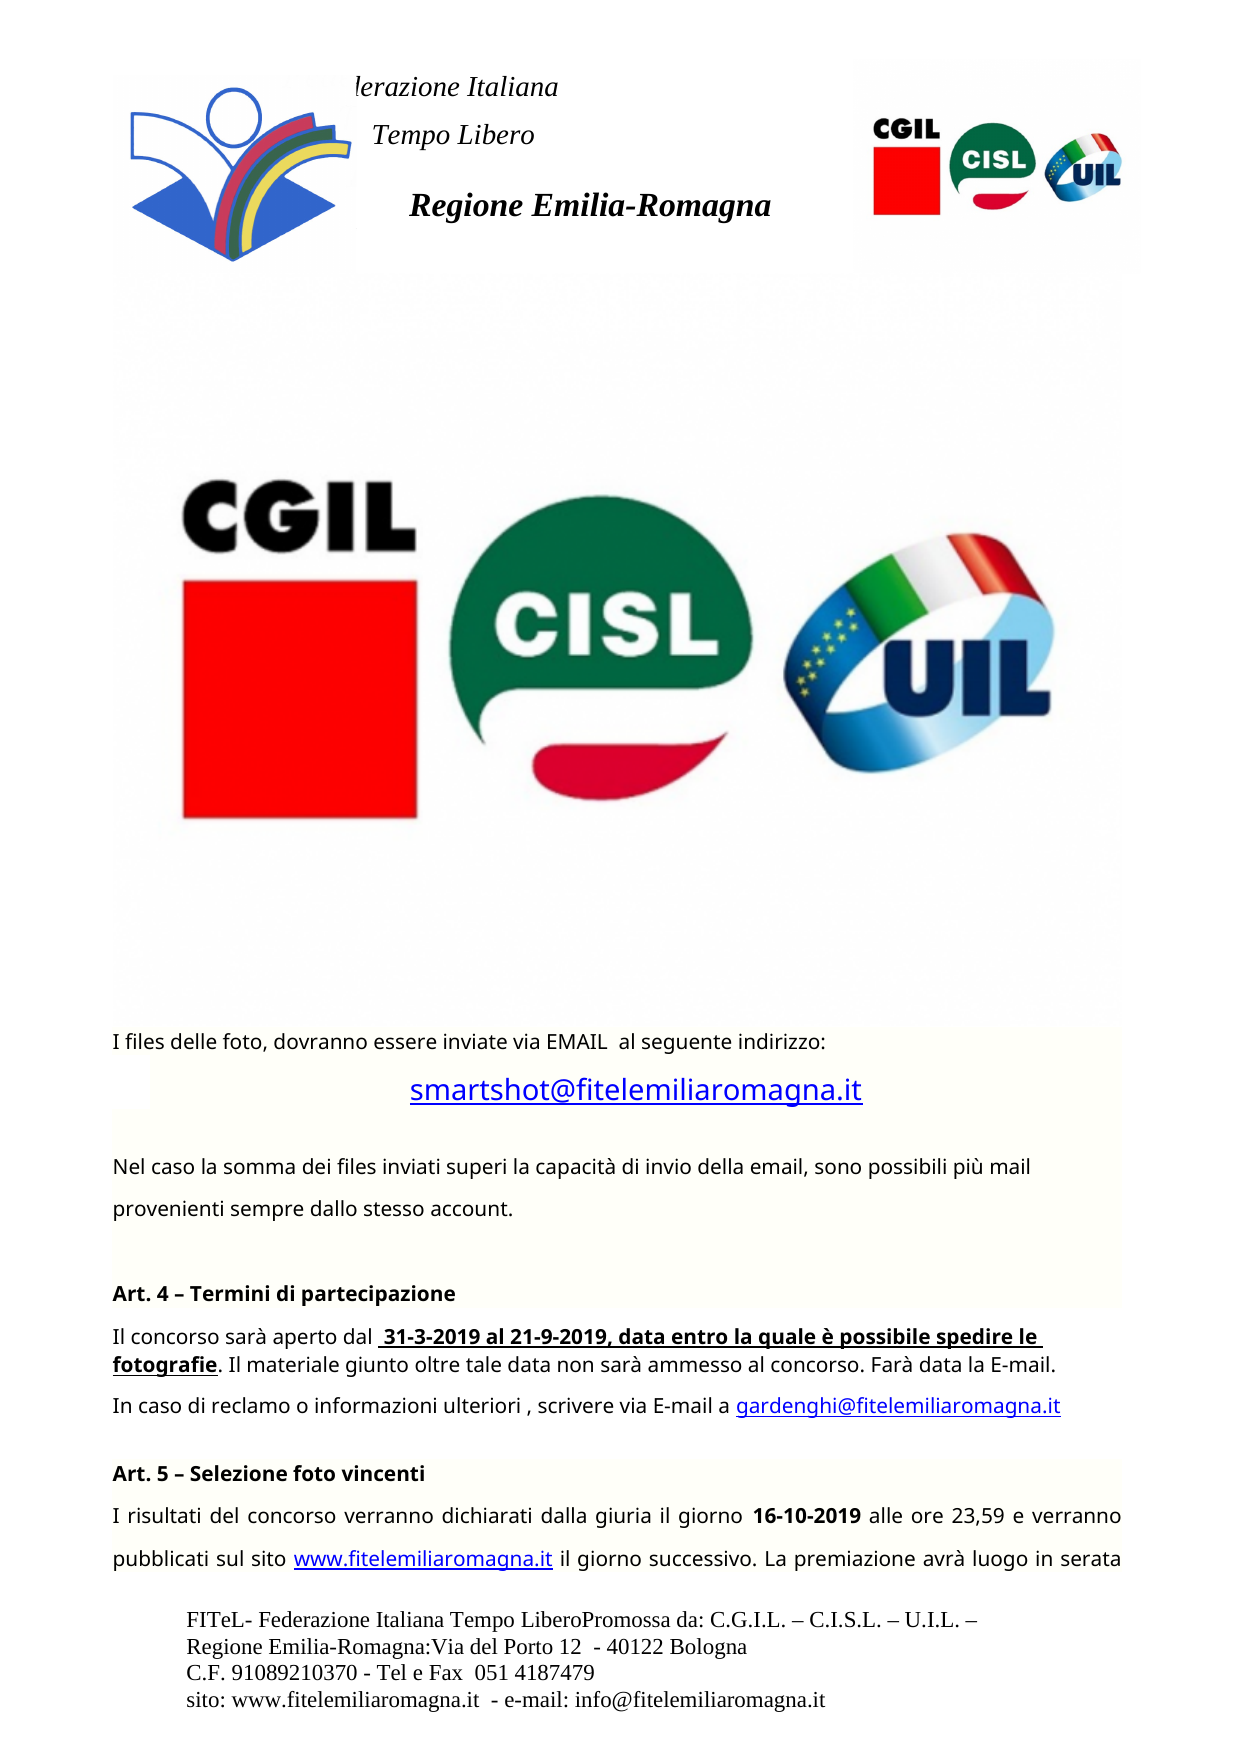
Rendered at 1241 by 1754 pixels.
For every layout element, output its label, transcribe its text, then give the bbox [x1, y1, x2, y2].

text Art. 4 – Termini di partecipazione [112, 1279, 1122, 1308]
text Nel caso la somma dei files inviati superi la capacità di invio della email, sono possibili più mail provenienti sempre dallo stesso account. [112, 1152, 1122, 1223]
text Il concorso sarà aperto dal 31-3-2019 al 21-9-2019, data entro la quale è possibile spedire le fotografie. Il materiale giunto oltre tale data non sarà ammesso al concorso. Farà data la E-mail. [112, 1322, 1122, 1379]
text I files delle foto, dovranno essere inviate via EMAIL al seguente indirizzo: [112, 1027, 1122, 1055]
text I risultati del concorso verranno dichiarati dalla giuria il giorno 16-10-2019 alle ore 23,59 e verranno pubblicati sul sito www.fitelemiliaromagna.it il giorno successivo. La premiazione avrà luogo in serata appositamente organizzata. I vincitori verranno invitati alla premiazione con rimborso spese a carico di Fitel E.R. con parametri a regolamento 2018 [112, 1501, 1122, 1572]
text In caso di reclamo o informazioni ulteriori , scrivere via E-mail a gardenghi@fitelemiliaromagna.it [112, 1392, 1122, 1420]
text smartshot@fitelemiliaromagna.it [150, 1069, 1122, 1109]
text Art. 5 – Selezione foto vincenti [112, 1459, 1122, 1487]
picture [112, 59, 1141, 1027]
